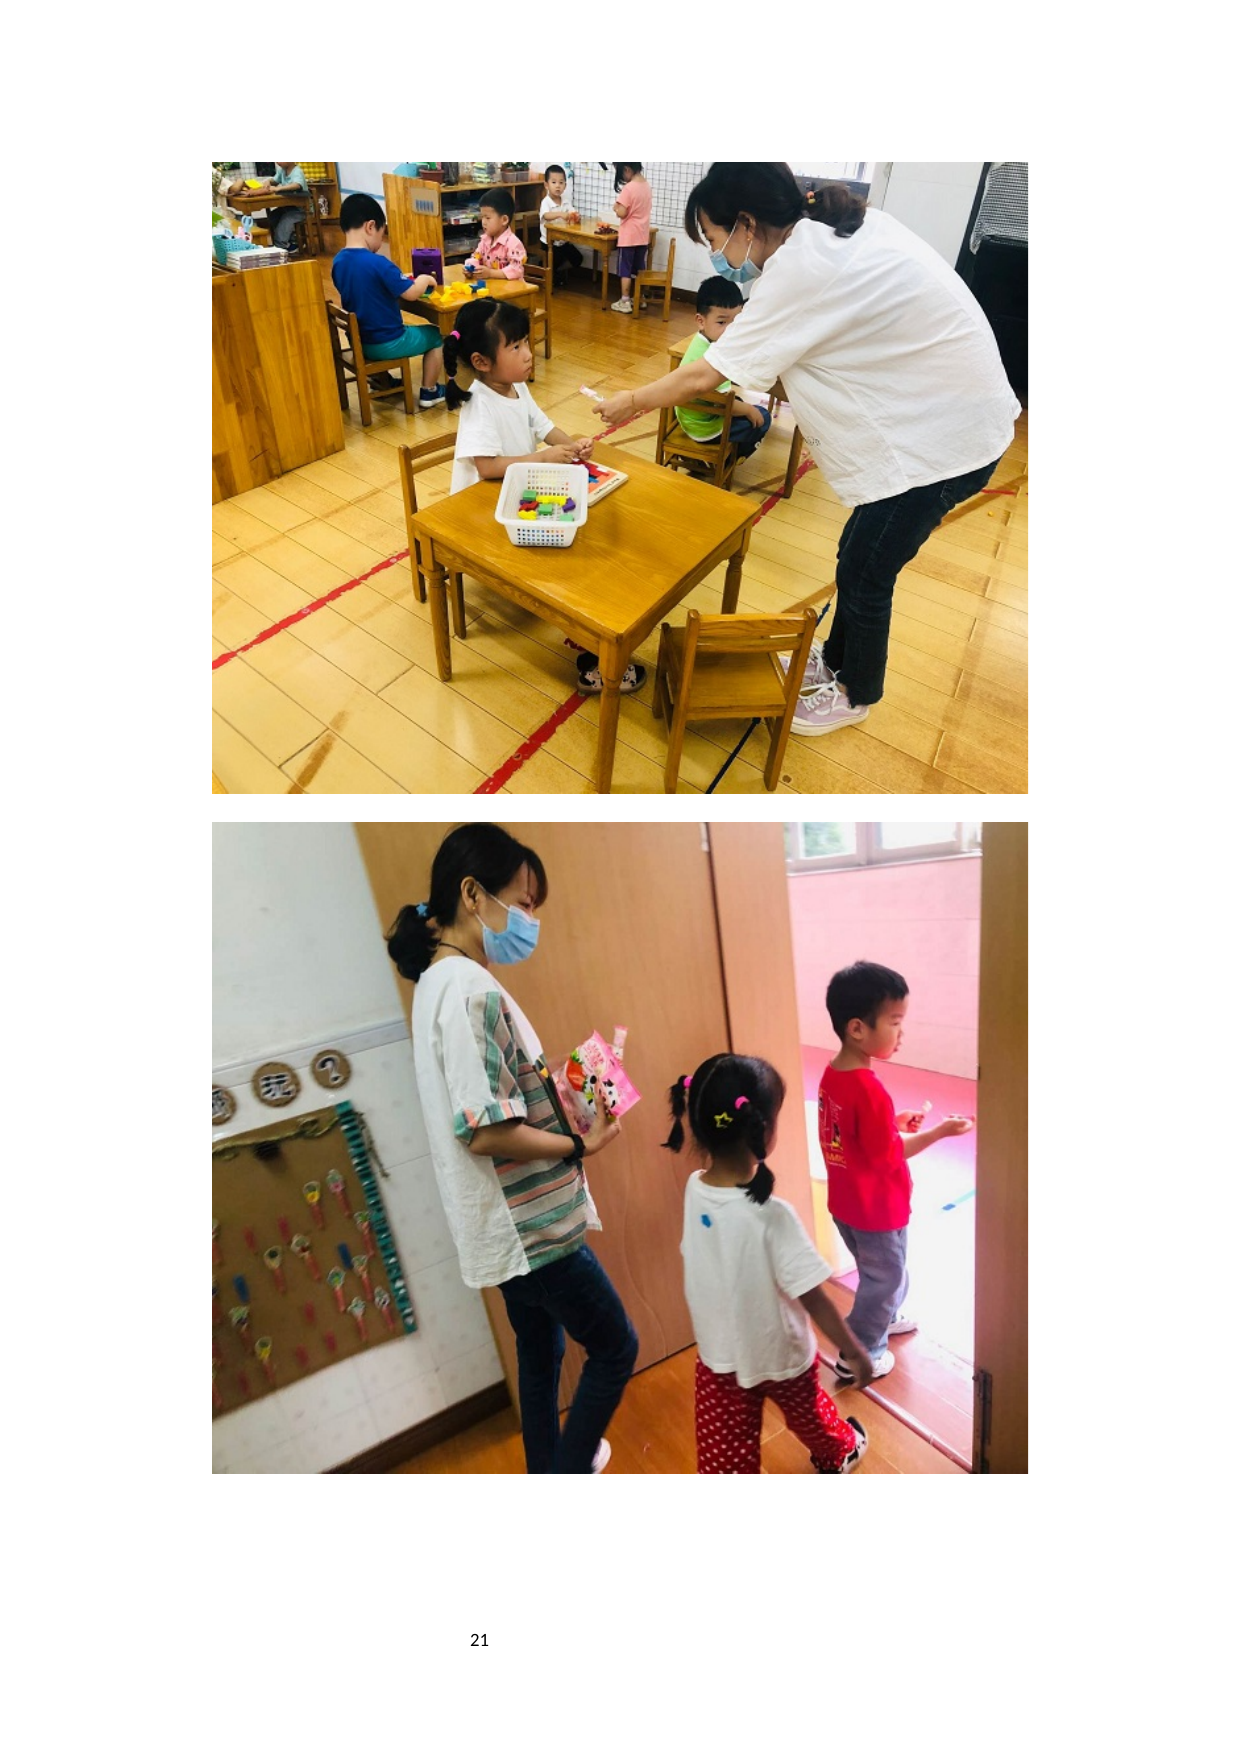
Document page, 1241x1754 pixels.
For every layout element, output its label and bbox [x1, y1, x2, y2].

picture [212, 162, 1029, 794]
picture [212, 822, 1029, 1474]
